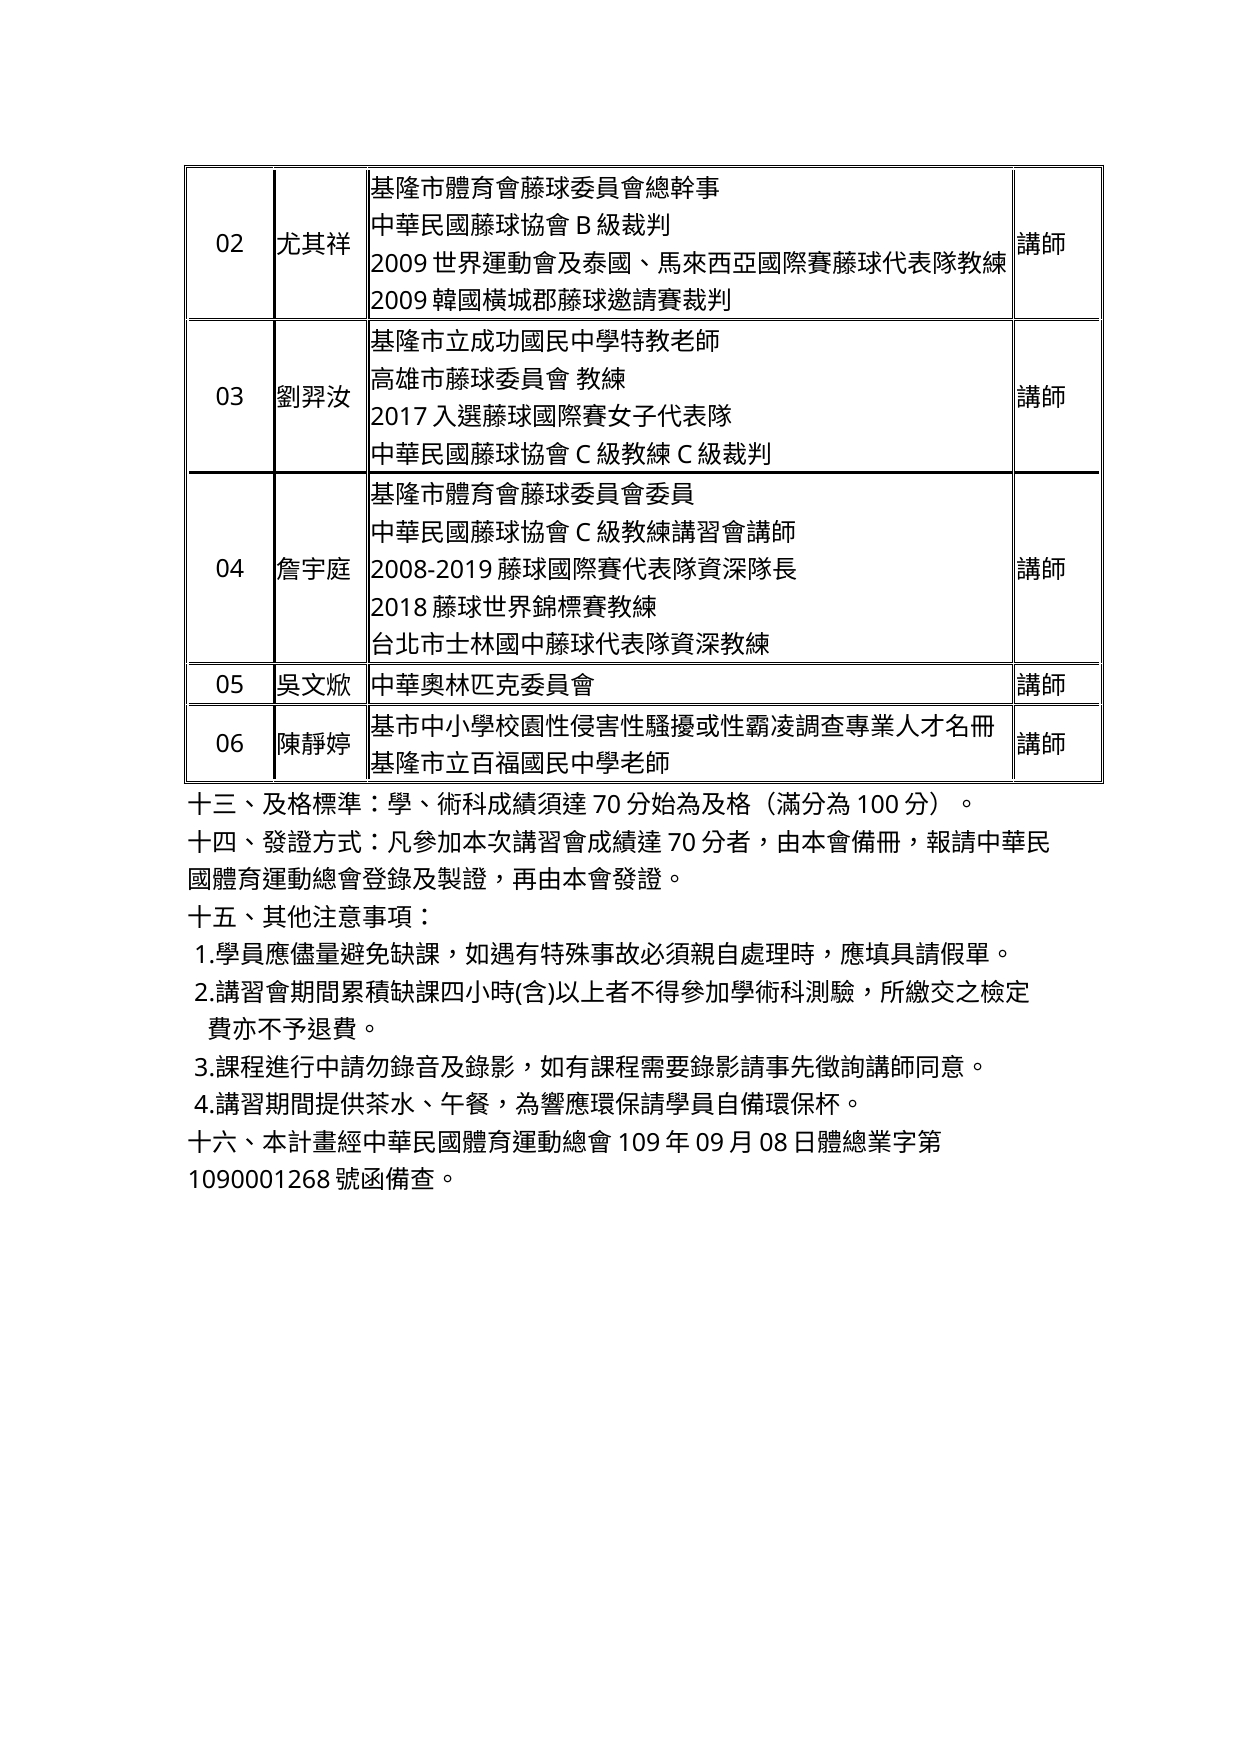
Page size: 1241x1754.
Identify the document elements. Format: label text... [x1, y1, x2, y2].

table_cell 03 [185, 318, 274, 471]
table_cell 講師 [1014, 703, 1101, 781]
table_cell 基隆市體育會藤球委員會總幹事 中華民國藤球協會B級裁判 2009世界運動會及泰國、馬來西亞國際賽藤球代表隊教練 2009韓國橫城郡藤球邀請賽裁判 [368, 168, 1013, 318]
text 十三、及格標準：學、術科成績須達70分始為及格（滿分為100分）。 十四、發證方式：凡參加本次講習會成績達70分者，由本會備冊，報請中華民國體育運動總會登錄及製證，再由本會發證。 十五、其他注意事項： 1.學員應儘量避免缺課，如遇有特殊事故必須親自處理時，應填具請假單。 2.講習會期間累積缺課四小時(含)以上者不得參加學術科測驗，所繳交之檢定 [187, 784, 1053, 1009]
table_cell 講師 [1014, 662, 1102, 702]
table_cell 基隆市立成功國民中學特教老師 高雄市藤球委員會 教練 2017入選藤球國際賽女子代表隊 中華民國藤球協會C級教練 C級裁判 [370, 321, 1012, 471]
table_cell 尤其祥 [274, 166, 368, 318]
table_cell 中華奧林匹克委員會 [370, 665, 1012, 702]
table_cell 吳文焮 [276, 665, 366, 702]
table_cell 講師 [1014, 168, 1101, 318]
table_cell 02 [187, 166, 274, 318]
table_cell 講師 [1014, 318, 1102, 471]
table_cell 基隆市體育會藤球委員會委員 中華民國藤球協會C級教練講習會講師 2008-2019藤球國際賽代表隊資深隊長 2018藤球世界錦標賽教練 台北市士林國中藤球代表隊資深教練 [370, 474, 1012, 662]
table_cell 04 [187, 471, 273, 662]
table_cell 劉羿汝 [276, 321, 366, 471]
table_cell 陳靜婷 [274, 703, 368, 781]
table_cell 講師 [1015, 471, 1101, 662]
table_cell 基市中小學校園性侵害性騷擾或性霸凌調查專業人才名冊 基隆市立百福國民中學老師 [368, 706, 1013, 781]
table_cell 06 [187, 703, 274, 781]
table_cell 詹宇庭 [276, 474, 366, 662]
table_cell 05 [185, 662, 274, 702]
text 費亦不予退費。 3.課程進行中請勿錄音及錄影，如有課程需要錄影請事先徵詢講師同意。 4.講習期間提供茶水、午餐，為響應環保請學員自備環保杯。 十六、本計畫經中華民國體育運動總會109年09月08日體總業字第1090001268號函備查。 [187, 1009, 1053, 1196]
